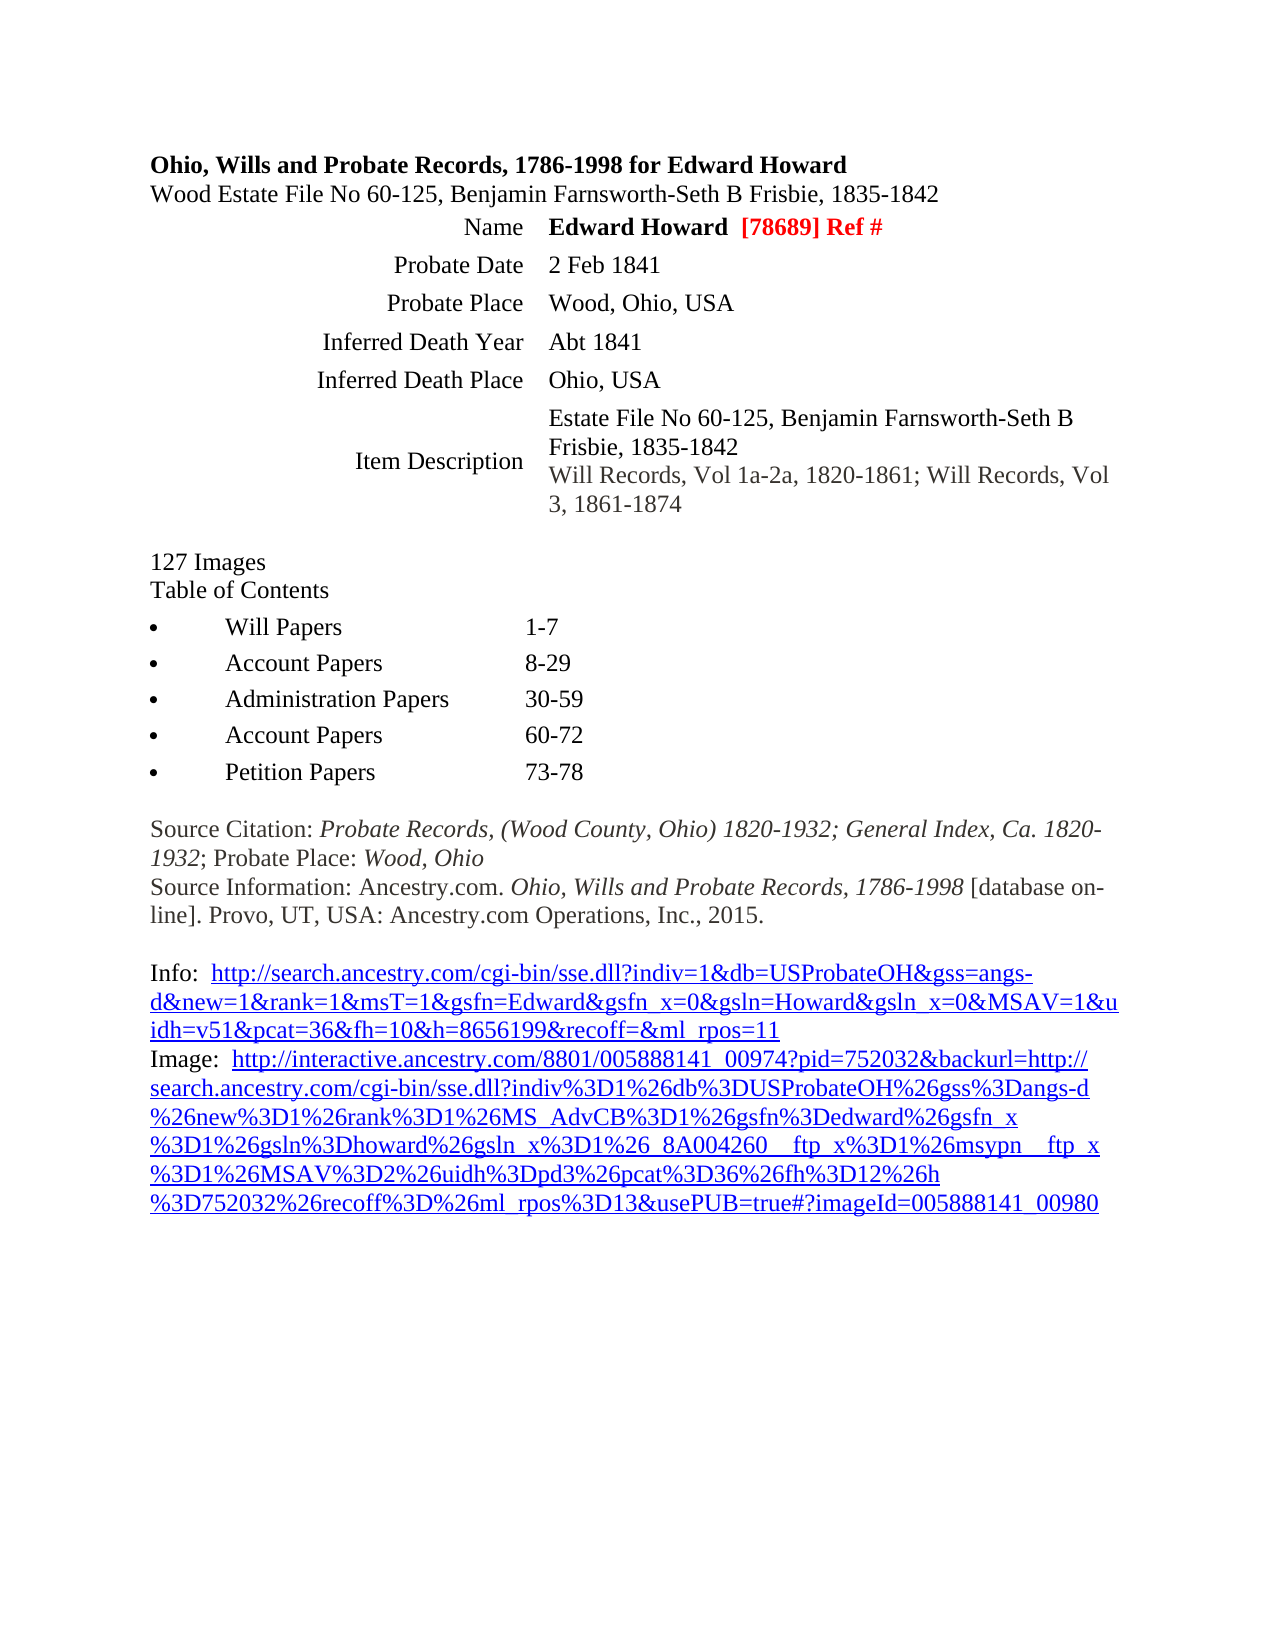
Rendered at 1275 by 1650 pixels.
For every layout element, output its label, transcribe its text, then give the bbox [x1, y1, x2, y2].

subtitle Source Citation: Probate Records, (Wood County, Ohio) 1820-1932; General Index, Ca. 1820-1932; Probate Place: Wood, Ohio [150, 814, 1125, 872]
table_header Name [149, 208, 536, 246]
subtitle Source Information: Ancestry.com. Ohio, Wills and Probate Records, 1786-1998 [database on-line]. Provo, UT, USA: Ancestry.com Operations, Inc., 2015. [150, 872, 1125, 929]
text Table of Contents [150, 575, 1125, 604]
list Will Papers 1-7 [150, 604, 1125, 640]
table_cell Estate File No 60-125, Benjamin Farnsworth-Seth B Frisbie, 1835-1842 Will Records, Vol 1a-2a, 1820-1861; Will Records, Vol 3, 1861-1874 [536, 398, 1136, 522]
text Ohio, Wills and Probate Records, 1786-1998 for Edward Howard [150, 150, 1125, 179]
table_cell Ohio, USA [536, 360, 1136, 398]
text Image: http://interactive.ancestry.com/8801/005888141_00974?pid=752032&backurl=http://search.ancestry.com/cgi-bin/sse.dll?indiv%3D1%26db%3DUSProbateOH%26gss%3Dangs-d%26new%3D1%26rank%3D1%26MS_AdvCB%3D1%26gsfn%3Dedward%26gsfn_x%3D1%26gsln%3Dhoward%26gsln_x%3D1%26_8A004260__ftp_x%3D1%26msypn__ftp_x%3D1%26MSAV%3D2%26uidh%3Dpd3%26pcat%3D36%26fh%3D12%26h%3D752032%26recoff%3D%26ml_rpos%3D13&usePUB=true#?imageId=005888141_00980 [150, 1044, 1125, 1217]
table_cell Inferred Death Year [149, 322, 536, 360]
table_header Edward Howard [78689] Ref # [536, 208, 1136, 246]
table_cell Probate Place [149, 284, 536, 322]
list Petition Papers 73-78 [150, 749, 1125, 785]
table_cell Inferred Death Place [149, 360, 536, 398]
text Info: http://search.ancestry.com/cgi-bin/sse.dll?indiv=1&db=USProbateOH&gss=angs-d&new=1&rank=1&msT=1&gsfn=Edward&gsfn_x=0&gsln=Howard&gsln_x=0&MSAV=1&uidh=v51&pcat=36&fh=10&h=8656199&recoff=&ml_rpos=11 [150, 958, 1125, 1044]
table_cell Wood, Ohio, USA [536, 284, 1136, 322]
text Wood Estate File No 60-125, Benjamin Farnsworth-Seth B Frisbie, 1835-1842 [150, 179, 1125, 207]
list Account Papers 60-72 [150, 713, 1125, 749]
table_cell Abt 1841 [536, 322, 1136, 360]
table_cell 2 Feb 1841 [536, 246, 1136, 284]
list Administration Papers 30-59 [150, 677, 1125, 713]
table_cell Probate Date [149, 246, 536, 284]
table_cell Item Description [149, 398, 536, 522]
text 127 Images [150, 547, 1125, 575]
list Account Papers 8-29 [150, 640, 1125, 677]
